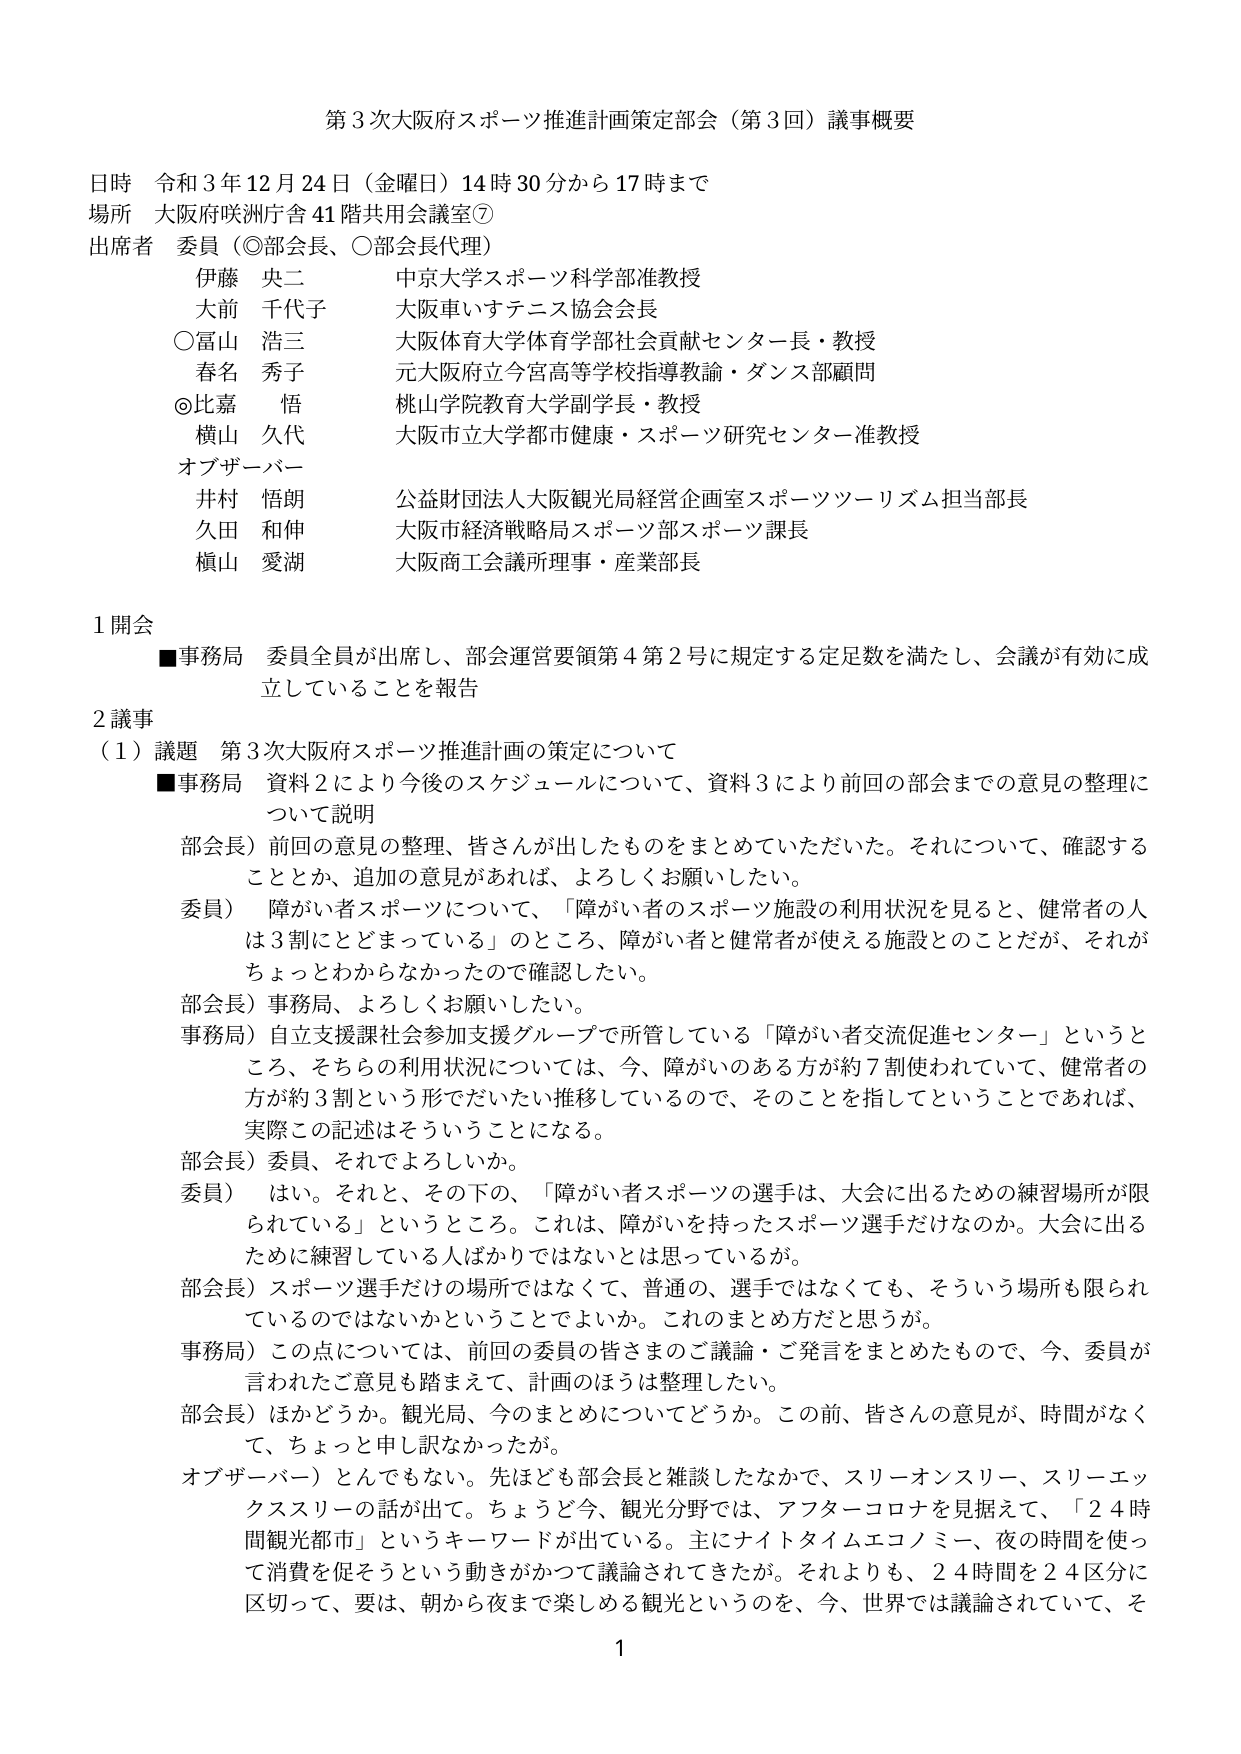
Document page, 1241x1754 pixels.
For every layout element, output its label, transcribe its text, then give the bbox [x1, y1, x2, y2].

table_header 中京大学スポーツ科学部准教授 [384, 261, 1103, 292]
table_cell 〇冨山 浩三 [163, 324, 384, 356]
text 出席者 委員（◎部会長、〇部会長代理） [89, 229, 1152, 261]
text （１）議題 第３次大阪府スポーツ推進計画の策定について [89, 734, 1152, 766]
table_cell 大阪市経済戦略局スポーツ部スポーツ課長 [384, 513, 1103, 545]
text 事務局）自立支援課社会参加支援グループで所管している「障がい者交流促進センター」というところ、そちらの利用状況については、今、障がいのある方が約７割使われていて、健常者の方が約３割という形でだいたい推移しているので、そのことを指してということであれば、実際この記述はそういうことになる。 [180, 1018, 1152, 1144]
table_header 伊藤 央二 [163, 261, 384, 292]
text 部会長）委員、それでよろしいか。 [180, 1144, 1152, 1176]
table_cell 大前 千代子 [163, 293, 384, 324]
text 部会長）前回の意見の整理、皆さんが出したものをまとめていただいた。それについて、確認することとか、追加の意見があれば、よろしくお願いしたい。 [180, 829, 1152, 892]
text 部会長）事務局、よろしくお願いしたい。 [180, 987, 1152, 1018]
table_cell 大阪市立大学都市健康・スポーツ研究センター准教授 [384, 419, 1103, 450]
table_cell 春名 秀子 [163, 356, 384, 387]
text 部会長）ほかどうか。観光局、今のまとめについてどうか。この前、皆さんの意見が、時間がなくて、ちょっと申し訳なかったが。 [180, 1397, 1152, 1460]
table_header 井村 悟朗 [163, 482, 384, 513]
table_cell 元大阪府立今宮高等学校指導教諭・ダンス部顧問 [384, 356, 1103, 387]
text ２議事 [89, 703, 1152, 734]
text 事務局）この点については、前回の委員の皆さまのご議論・ご発言をまとめたもので、今、委員が言われたご意見も踏まえて、計画のほうは整理したい。 [180, 1334, 1152, 1397]
table_header 公益財団法人大阪観光局経営企画室スポーツツーリズム担当部長 [384, 482, 1103, 513]
text １開会 [89, 608, 1152, 639]
table_cell 桃山学院教育大学副学長・教授 [384, 387, 1103, 419]
text 日時 令和３年12月24日（金曜日）14時30分から17時まで [89, 166, 1152, 198]
text ■事務局 委員全員が出席し、部会運営要領第４第２号に規定する定足数を満たし、会議が有効に成立していることを報告 [157, 639, 1152, 703]
text 委員） 障がい者スポーツについて、「障がい者のスポーツ施設の利用状況を見ると、健常者の人は３割にとどまっている」のところ、障がい者と健常者が使える施設とのことだが、それがちょっとわからなかったので確認したい。 [180, 892, 1152, 987]
table_cell 大阪体育大学体育学部社会貢献センター長・教授 [384, 324, 1103, 356]
table_cell 横山 久代 [163, 419, 384, 450]
table_cell 久田 和伸 [163, 513, 384, 545]
text オブザーバー [89, 450, 1152, 482]
text ■事務局 資料２により今後のスケジュールについて、資料３により前回の部会までの意見の整理について説明 [89, 766, 1152, 829]
text 場所 大阪府咲洲庁舎41階共用会議室⑦ [89, 198, 1152, 229]
text 第３次大阪府スポーツ推進計画策定部会（第３回）議事概要 [89, 103, 1152, 134]
table_cell ◎比嘉 悟 [163, 387, 384, 419]
table_cell 大阪車いすテニス協会会長 [384, 293, 1103, 324]
text 部会長）スポーツ選手だけの場所ではなくて、普通の、選手ではなくても、そういう場所も限られているのではないかということでよいか。これのまとめ方だと思うが。 [180, 1271, 1152, 1334]
table_cell 槇山 愛湖 [163, 545, 384, 576]
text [180, 1460, 1152, 1618]
table_cell 大阪商工会議所理事・産業部長 [384, 545, 1103, 576]
text 委員） はい。それと、その下の、「障がい者スポーツの選手は、大会に出るための練習場所が限られている」というところ。これは、障がいを持ったスポーツ選手だけなのか。大会に出るために練習している人ばかりではないとは思っているが。 [180, 1176, 1152, 1271]
